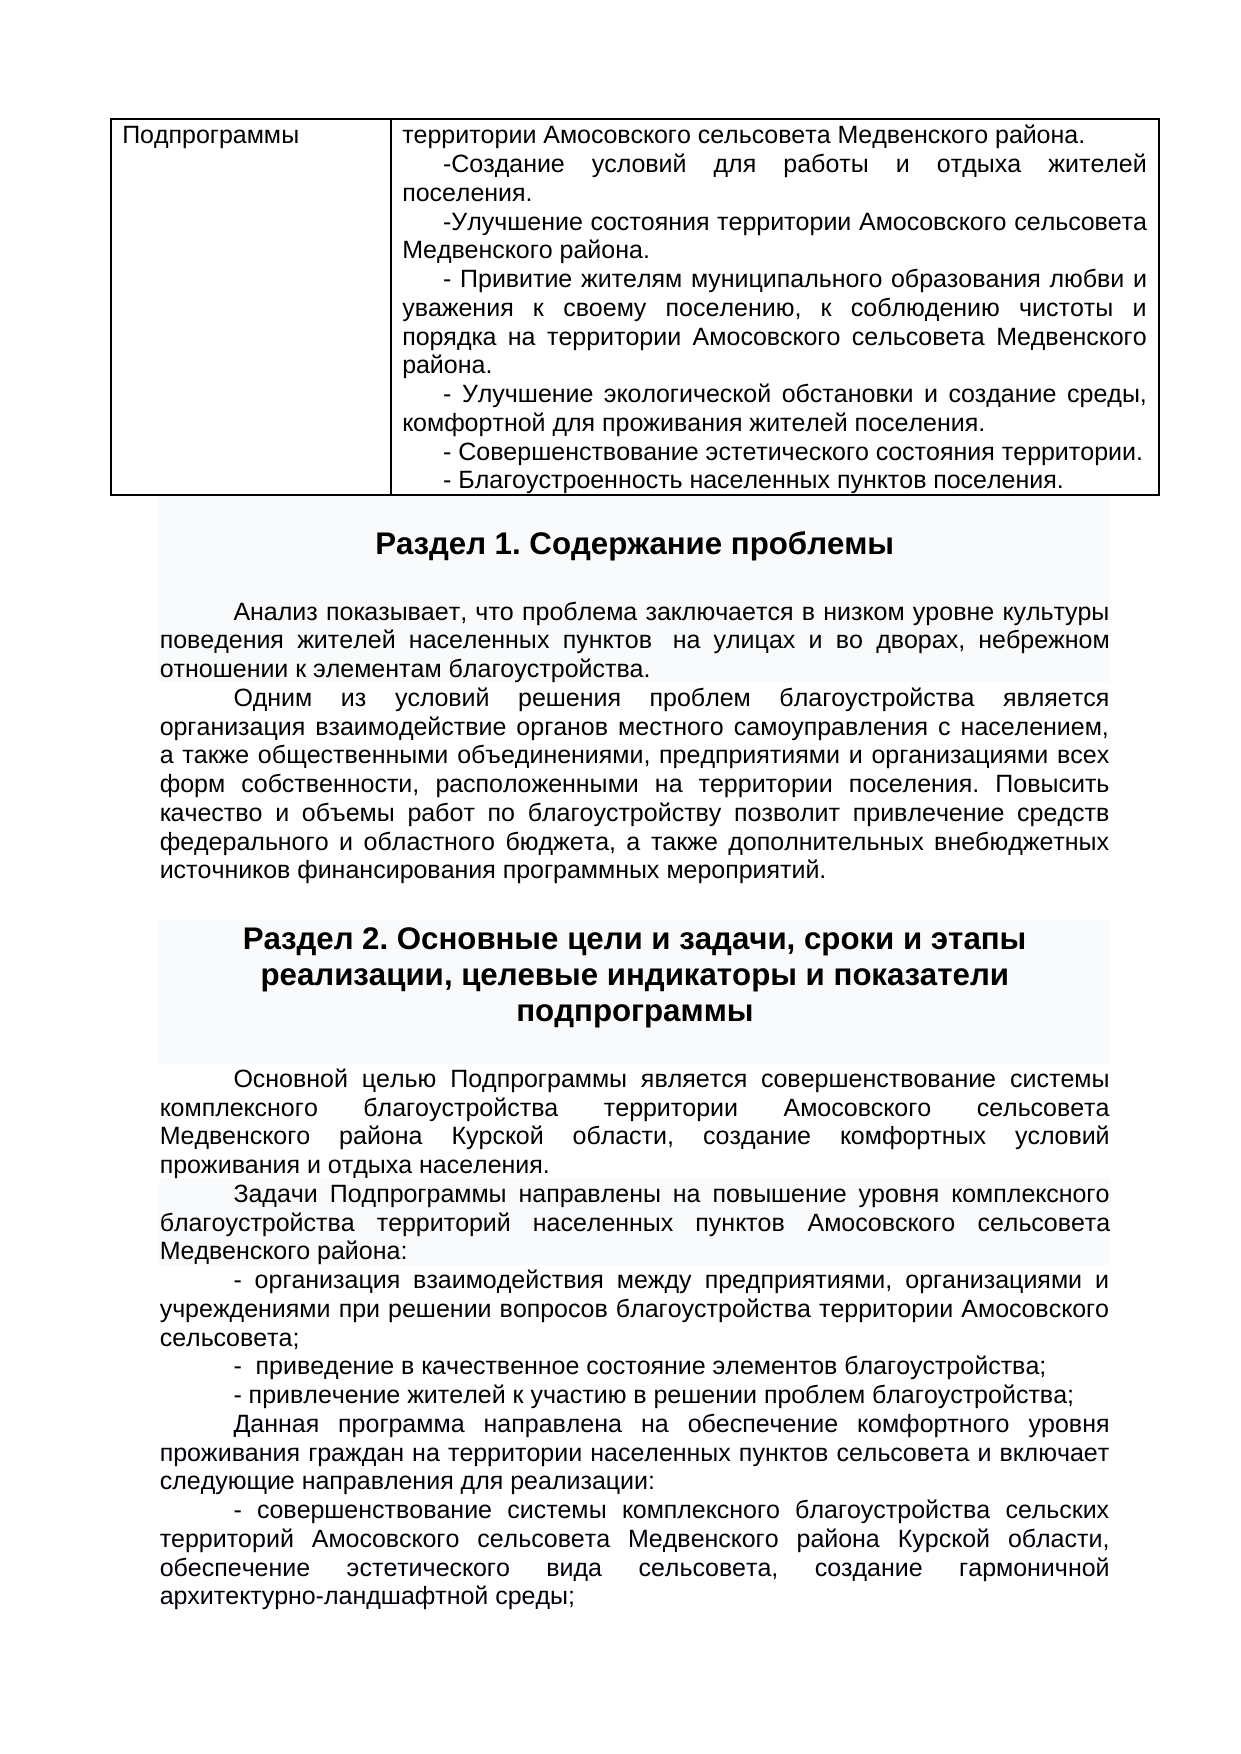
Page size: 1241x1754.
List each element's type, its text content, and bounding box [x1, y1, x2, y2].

text Основной целью Подпрограммы является совершенствование системы комплексного благоустройства территории Амосовского сельсовета Медвенского района Курской области, создание комфортных условий проживания и отдыха населения. [159, 1064, 1110, 1179]
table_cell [392, 120, 1158, 494]
text Раздел 1. Содержание проблемы [159, 525, 1110, 561]
text - организация взаимодействия между предприятиями, организациями и учреждениями при решении вопросов благоустройства территории Амосовского сельсовета; [159, 1265, 1110, 1351]
text Данная программа направлена на обеспечение комфортного уровня проживания граждан на территории населенных пунктов сельсовета и включает следующие направления для реализации: [159, 1409, 1110, 1495]
text Раздел 2. Основные цели и задачи, сроки и этапы реализации, целевые индикаторы и показатели подпрограммы [159, 920, 1110, 1028]
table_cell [112, 120, 390, 494]
text Одним из условий решения проблем благоустройства является организация взаимодействие органов местного самоуправления с населением, а также общественными объединениями, предприятиями и организациями всех форм собственности, расположенными на территории поселения. Повысить качество и объемы работ по благоустройству позволит привлечение средств федерального и областного бюджета, а также дополнительных внебюджетных источников финансирования программных мероприятий. [159, 683, 1110, 884]
text - приведение в качественное состояние элементов благоустройства; [159, 1351, 1110, 1380]
text Анализ показывает, что проблема заключается в низком уровне культуры поведения жителей населенных пунктов на улицах и во дворах, небрежном отношении к элементам благоустройства. [159, 597, 1110, 683]
text - привлечение жителей к участию в решении проблем благоустройства; [159, 1380, 1110, 1409]
text Задачи Подпрограммы направлены на повышение уровня комплексного благоустройства территорий населенных пунктов Амосовского сельсовета Медвенского района: [159, 1179, 1110, 1265]
text - совершенствование системы комплексного благоустройства сельских территорий Амосовского сельсовета Медвенского района Курской области, обеспечение эстетического вида сельсовета, создание гармоничной архитектурно-ландшафтной среды; [159, 1495, 1110, 1610]
